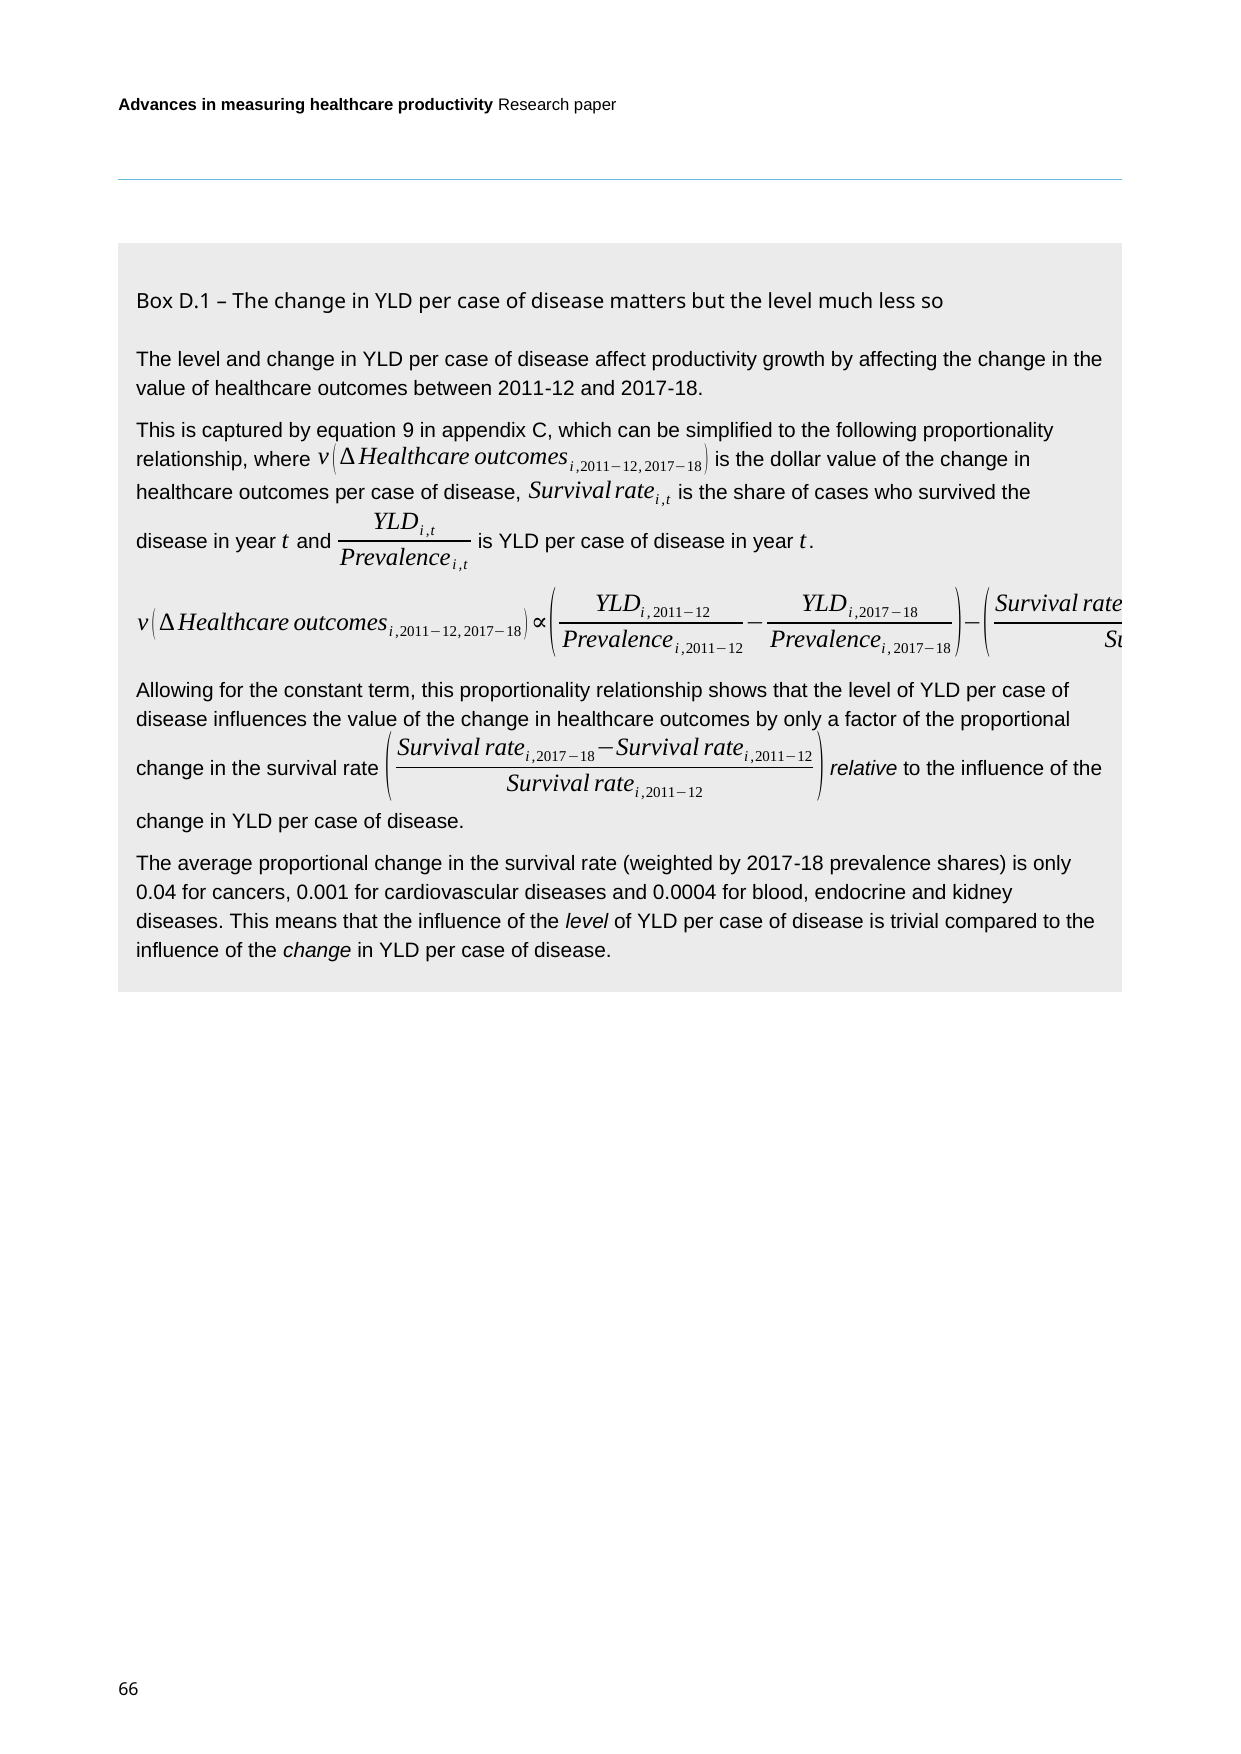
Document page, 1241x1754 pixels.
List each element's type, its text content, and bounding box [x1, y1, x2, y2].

table_cell The level and change in YLD per case of disease affect productivity growth by affecting the change in the value of healthcare outcomes between 2011-12 and 2017-18. This is captured by equation 9 in appendix C, which can be simplified to the following proportionality relationship, where is the dollar value of the change in healthcare outcomes per case of disease, is the share of cases who survived the disease in year and is YLD per case of disease in year . Allowing for the constant term, this proportionality relationship shows that the level of YLD per case of disease influences the value of the change in healthcare outcomes by only a factor of the proportional change in the survival rate relative to the influence of the change in YLD per case of disease. The average proportional change in the survival rate (weighted by 2017-18 prevalence shares) is only 0.04 for cancers, 0.001 for cardiovascular diseases and 0.0004 for blood, endocrine and kidney diseases. This means that the influence of the level of YLD per case of disease is trivial compared to the influence of the change in YLD per case of disease. [118, 326, 1122, 992]
table_header Box D.1 – The change in YLD per case of disease matters but the level much less so [118, 243, 1122, 326]
